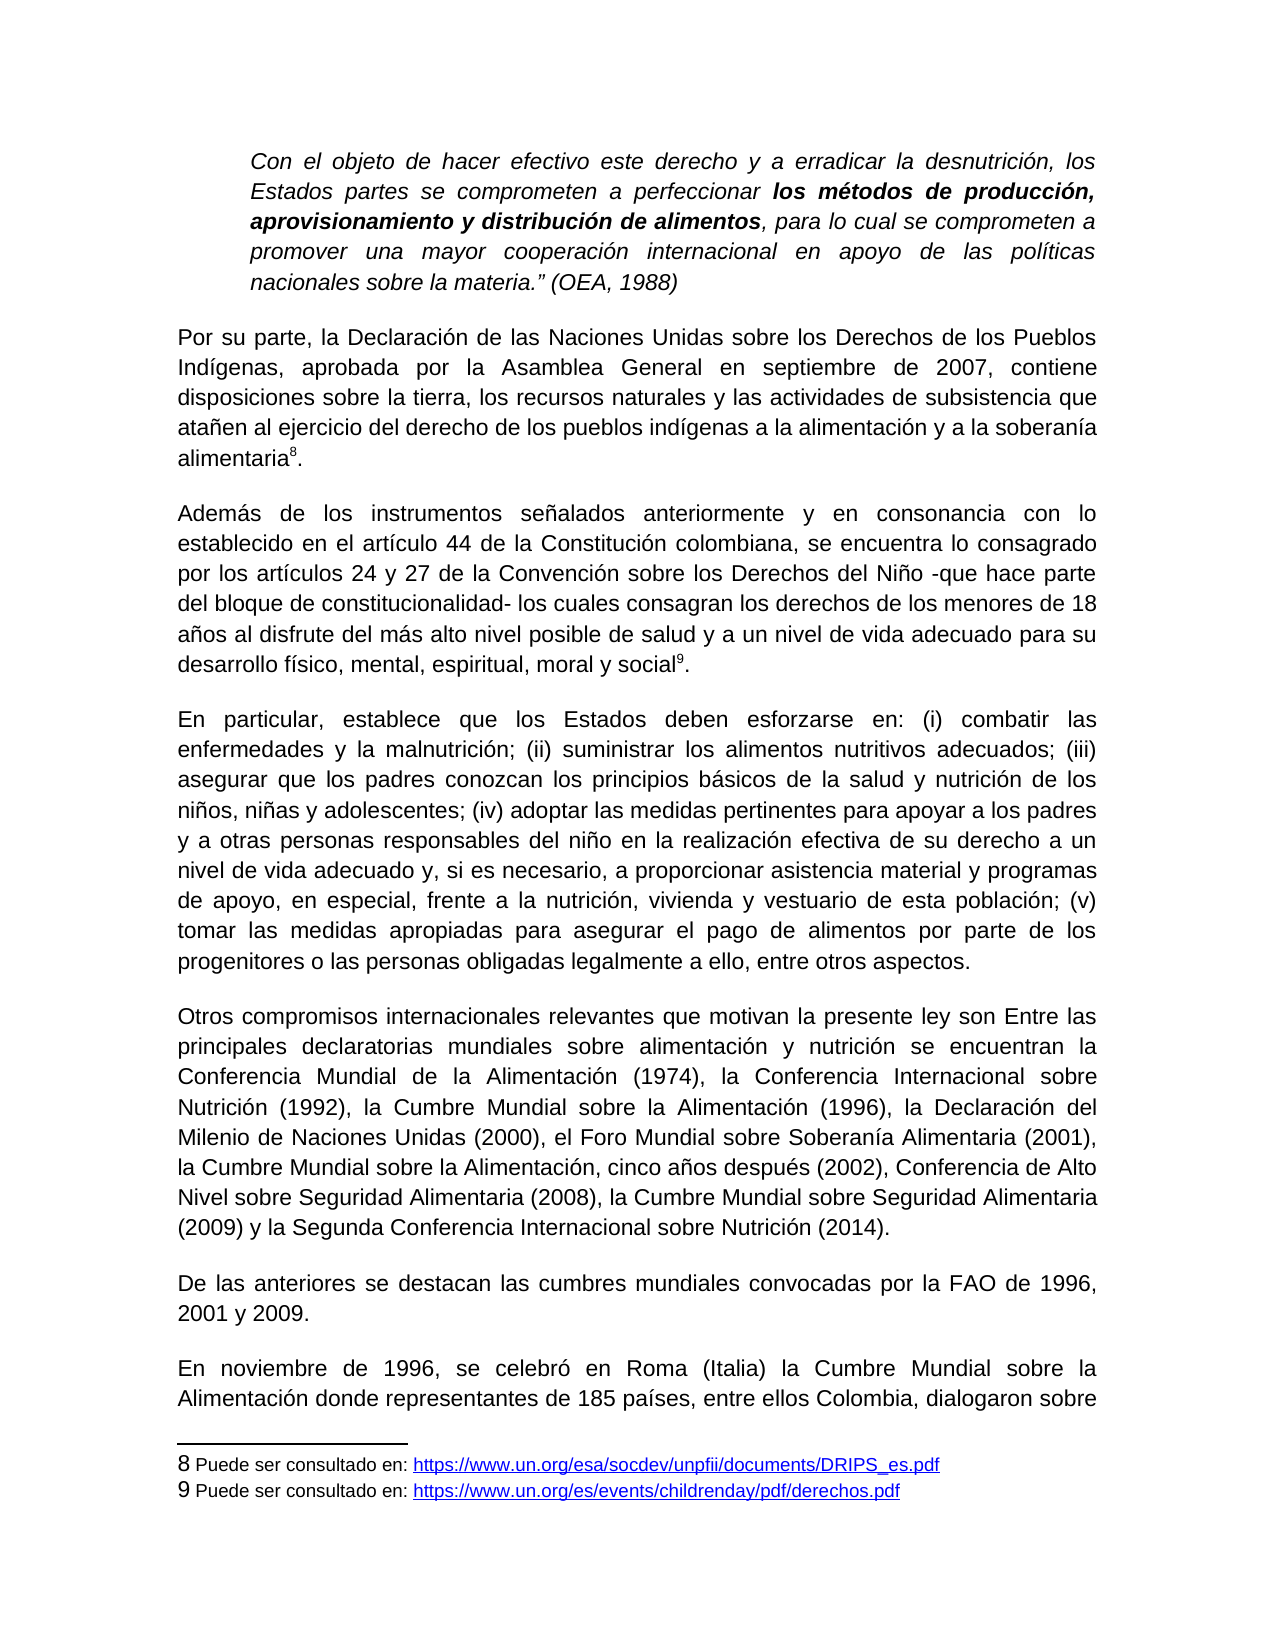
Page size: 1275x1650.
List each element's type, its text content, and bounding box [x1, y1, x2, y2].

text De las anteriores se destacan las cumbres mundiales convocadas por la FAO de 1996, 2001 y 2009. [177, 1269, 1098, 1326]
text Con el objeto de hacer efectivo este derecho y a erradicar la desnutrición, los Estados partes se comprometen a perfeccionar los métodos de producción, aprovisionamiento y distribución de alimentos, para lo cual se comprometen a promover una mayor cooperación internacional en apoyo de las políticas nacionales sobre la materia.” (OEA, 1988) [250, 148, 1098, 295]
text En particular, establece que los Estados deben esforzarse en: (i) combatir las enfermedades y la malnutrición; (ii) suministrar los alimentos nutritivos adecuados; (iii) asegurar que los padres conozcan los principios básicos de la salud y nutrición de los niños, niñas y adolescentes; (iv) adoptar las medidas pertinentes para apoyar a los padres y a otras personas responsables del niño en la realización efectiva de su derecho a un nivel de vida adecuado y, si es necesario, a proporcionar asistencia material y programas de apoyo, en especial, frente a la nutrición, vivienda y vestuario de esta población; (v) tomar las medidas apropiadas para asegurar el pago de alimentos por parte de los progenitores o las personas obligadas legalmente a ello, entre otros aspectos. [177, 706, 1098, 974]
text Otros compromisos internacionales relevantes que motivan la presente ley son Entre las principales declaratorias mundiales sobre alimentación y nutrición se encuentran la Conferencia Mundial de la Alimentación (1974), la Conferencia Internacional sobre Nutrición (1992), la Cumbre Mundial sobre la Alimentación (1996), la Declaración del Milenio de Naciones Unidas (2000), el Foro Mundial sobre Soberanía Alimentaria (2001), la Cumbre Mundial sobre la Alimentación, cinco años después (2002), Conferencia de Alto Nivel sobre Seguridad Alimentaria (2008), la Cumbre Mundial sobre Seguridad Alimentaria (2009) y la Segunda Conferencia Internacional sobre Nutrición (2014). [177, 1003, 1098, 1241]
text Además de los instrumentos señalados anteriormente y en consonancia con lo establecido en el artículo 44 de la Constitución colombiana, se encuentra lo consagrado por los artículos 24 y 27 de la Convención sobre los Derechos del Niño -que hace parte del bloque de constitucionalidad- los cuales consagran los derechos de los menores de 18 años al disfrute del más alto nivel posible de salud y a un nivel de vida adecuado para su desarrollo físico, mental, espiritual, moral y social. [177, 500, 1098, 677]
text Por su parte, la Declaración de las Naciones Unidas sobre los Derechos de los Pueblos Indígenas, aprobada por la Asamblea General en septiembre de 2007, contiene disposiciones sobre la tierra, los recursos naturales y las actividades de subsistencia que atañen al ejercicio del derecho de los pueblos indígenas a la alimentación y a la soberanía alimentaria. [177, 324, 1098, 471]
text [177, 1355, 1098, 1411]
